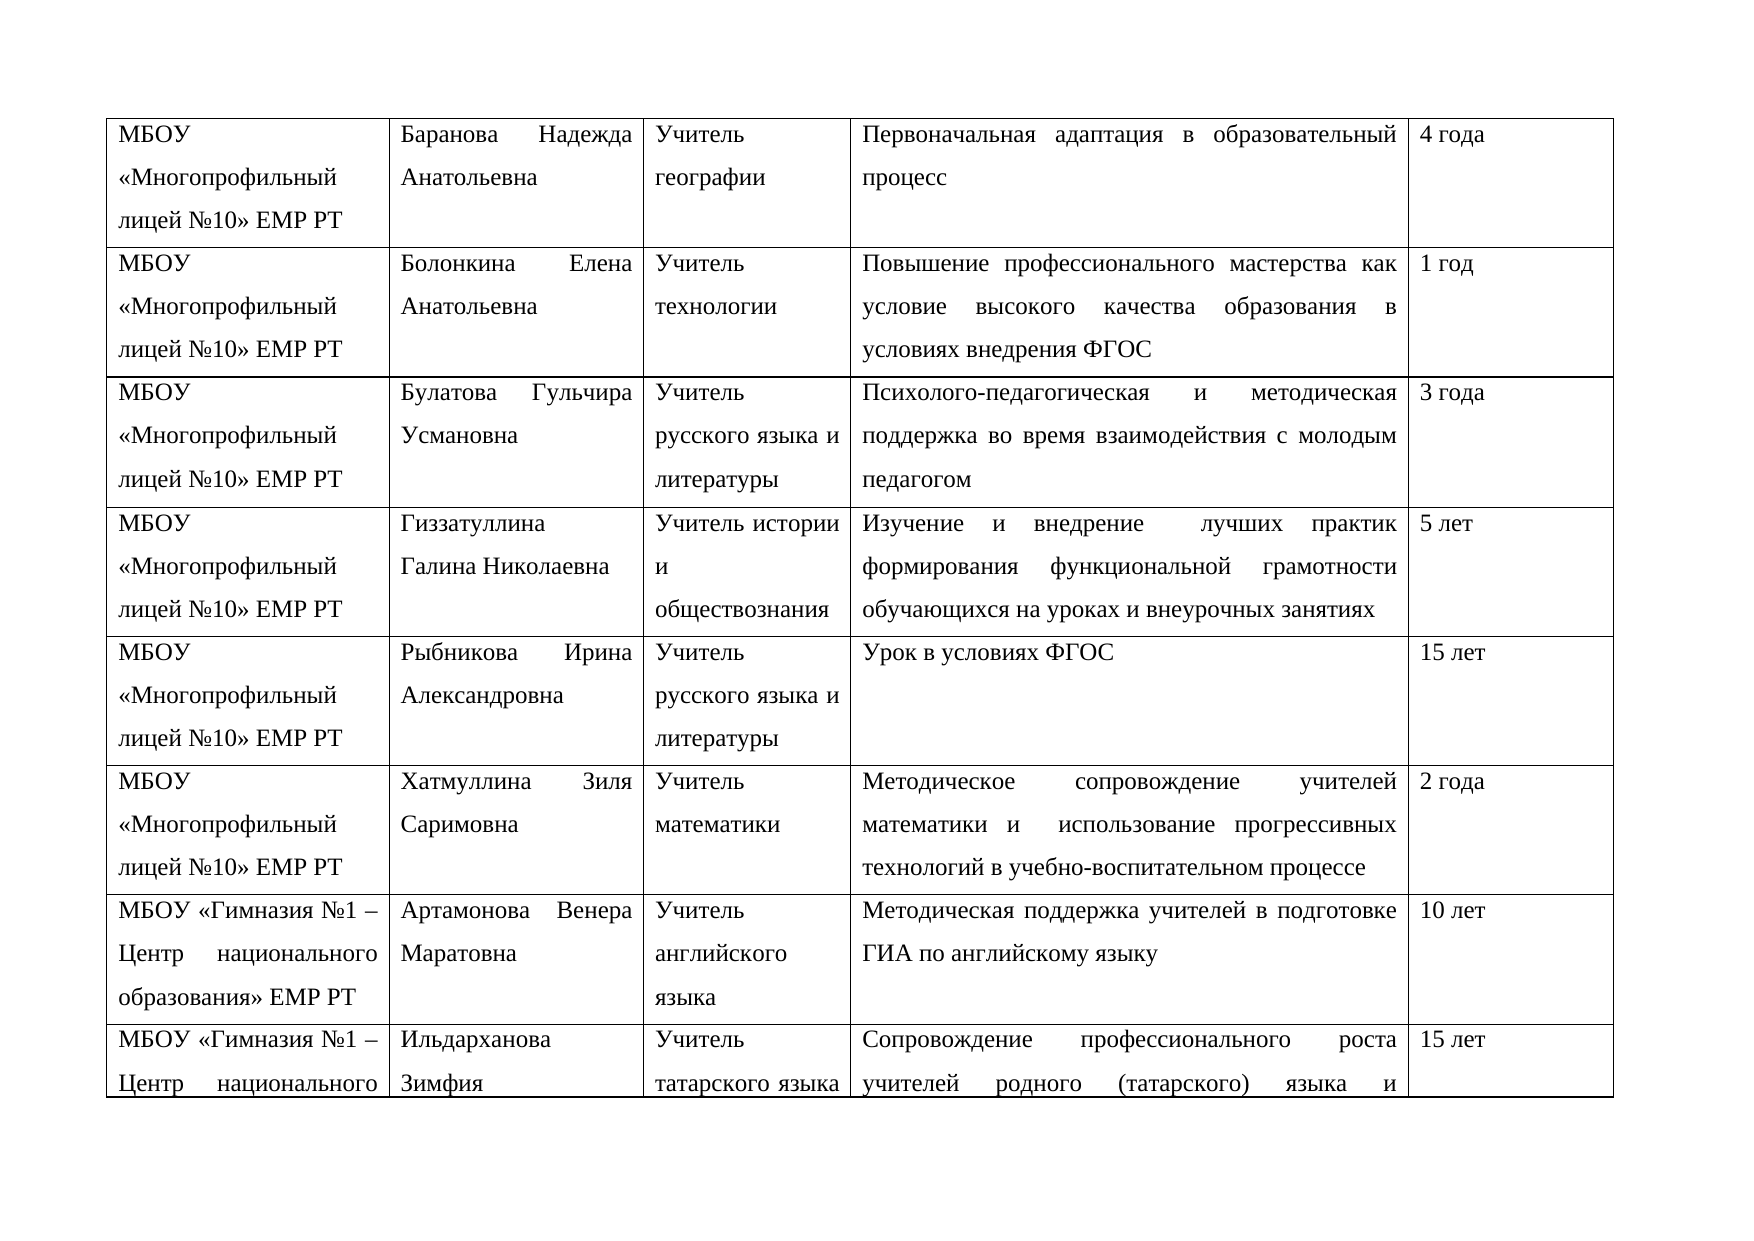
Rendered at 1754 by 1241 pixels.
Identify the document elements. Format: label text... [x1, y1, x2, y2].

table_cell 3 года [1409, 378, 1613, 507]
table_cell МБОУ «Гимназия №1 – Центр национального образования» ЕМР РТ [107, 895, 389, 1023]
table_cell МБОУ «Многопрофильный лицей №10» ЕМР РТ [107, 766, 389, 894]
table_cell Психолого-педагогическая и методическая поддержка во время взаимодействия с молодым педагогом [851, 378, 1408, 507]
table_cell МБОУ «Многопрофильный лицей №10» ЕМР РТ [107, 378, 389, 507]
table_cell 4 года [1409, 119, 1613, 247]
table_cell Артамонова Венера Маратовна [390, 895, 643, 1023]
table_cell Методическое сопровождение учителей математики и использование прогрессивных технологий в учебно-воспитательном процессе [851, 766, 1408, 894]
table_cell Урок в условиях ФГОС [851, 637, 1408, 765]
table_cell Учитель русского языка и литературы [644, 637, 850, 765]
table_cell МБОУ «Многопрофильный лицей №10» ЕМР РТ [107, 248, 389, 376]
table_cell Учитель английского языка [644, 895, 850, 1023]
table_cell Учитель русского языка и литературы [644, 378, 850, 507]
table_cell Методическая поддержка учителей в подготовке ГИА по английскому языку [851, 895, 1408, 1023]
table_cell 15 лет [1409, 637, 1613, 765]
table_cell МБОУ «Многопрофильный лицей №10» ЕМР РТ [107, 508, 389, 636]
table_cell Болонкина Елена Анатольевна [390, 248, 643, 376]
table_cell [644, 1025, 850, 1096]
table_cell 5 лет [1409, 508, 1613, 636]
table_cell Повышение профессионального мастерства как условие высокого качества образования в условиях внедрения ФГОС [851, 248, 1408, 376]
table_cell Учитель географии [644, 119, 850, 247]
table_cell Булатова Гульчира Усмановна [390, 378, 643, 507]
table_cell 2 года [1409, 766, 1613, 894]
table_cell Рыбникова Ирина Александровна [390, 637, 643, 765]
table_cell Хатмуллина Зиля Саримовна [390, 766, 643, 894]
table_cell Первоначальная адаптация в образовательный процесс [851, 119, 1408, 247]
table_cell 10 лет [1409, 895, 1613, 1023]
table_cell Изучение и внедрение лучших практик формирования функциональной грамотности обучающихся на уроках и внеурочных занятиях [851, 508, 1408, 636]
table_cell Учитель истории и обществознания [644, 508, 850, 636]
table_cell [390, 1025, 643, 1096]
table_cell Баранова Надежда Анатольевна [390, 119, 643, 247]
table_cell МБОУ «Многопрофильный лицей №10» ЕМР РТ [107, 637, 389, 765]
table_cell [107, 1025, 389, 1096]
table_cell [851, 1025, 1408, 1096]
table_cell 15 лет [1409, 1025, 1613, 1096]
table_cell Учитель технологии [644, 248, 850, 376]
table_cell Гиззатуллина Галина Николаевна [390, 508, 643, 636]
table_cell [107, 119, 389, 247]
table_cell 1 год [1409, 248, 1613, 376]
table_cell Учитель математики [644, 766, 850, 894]
